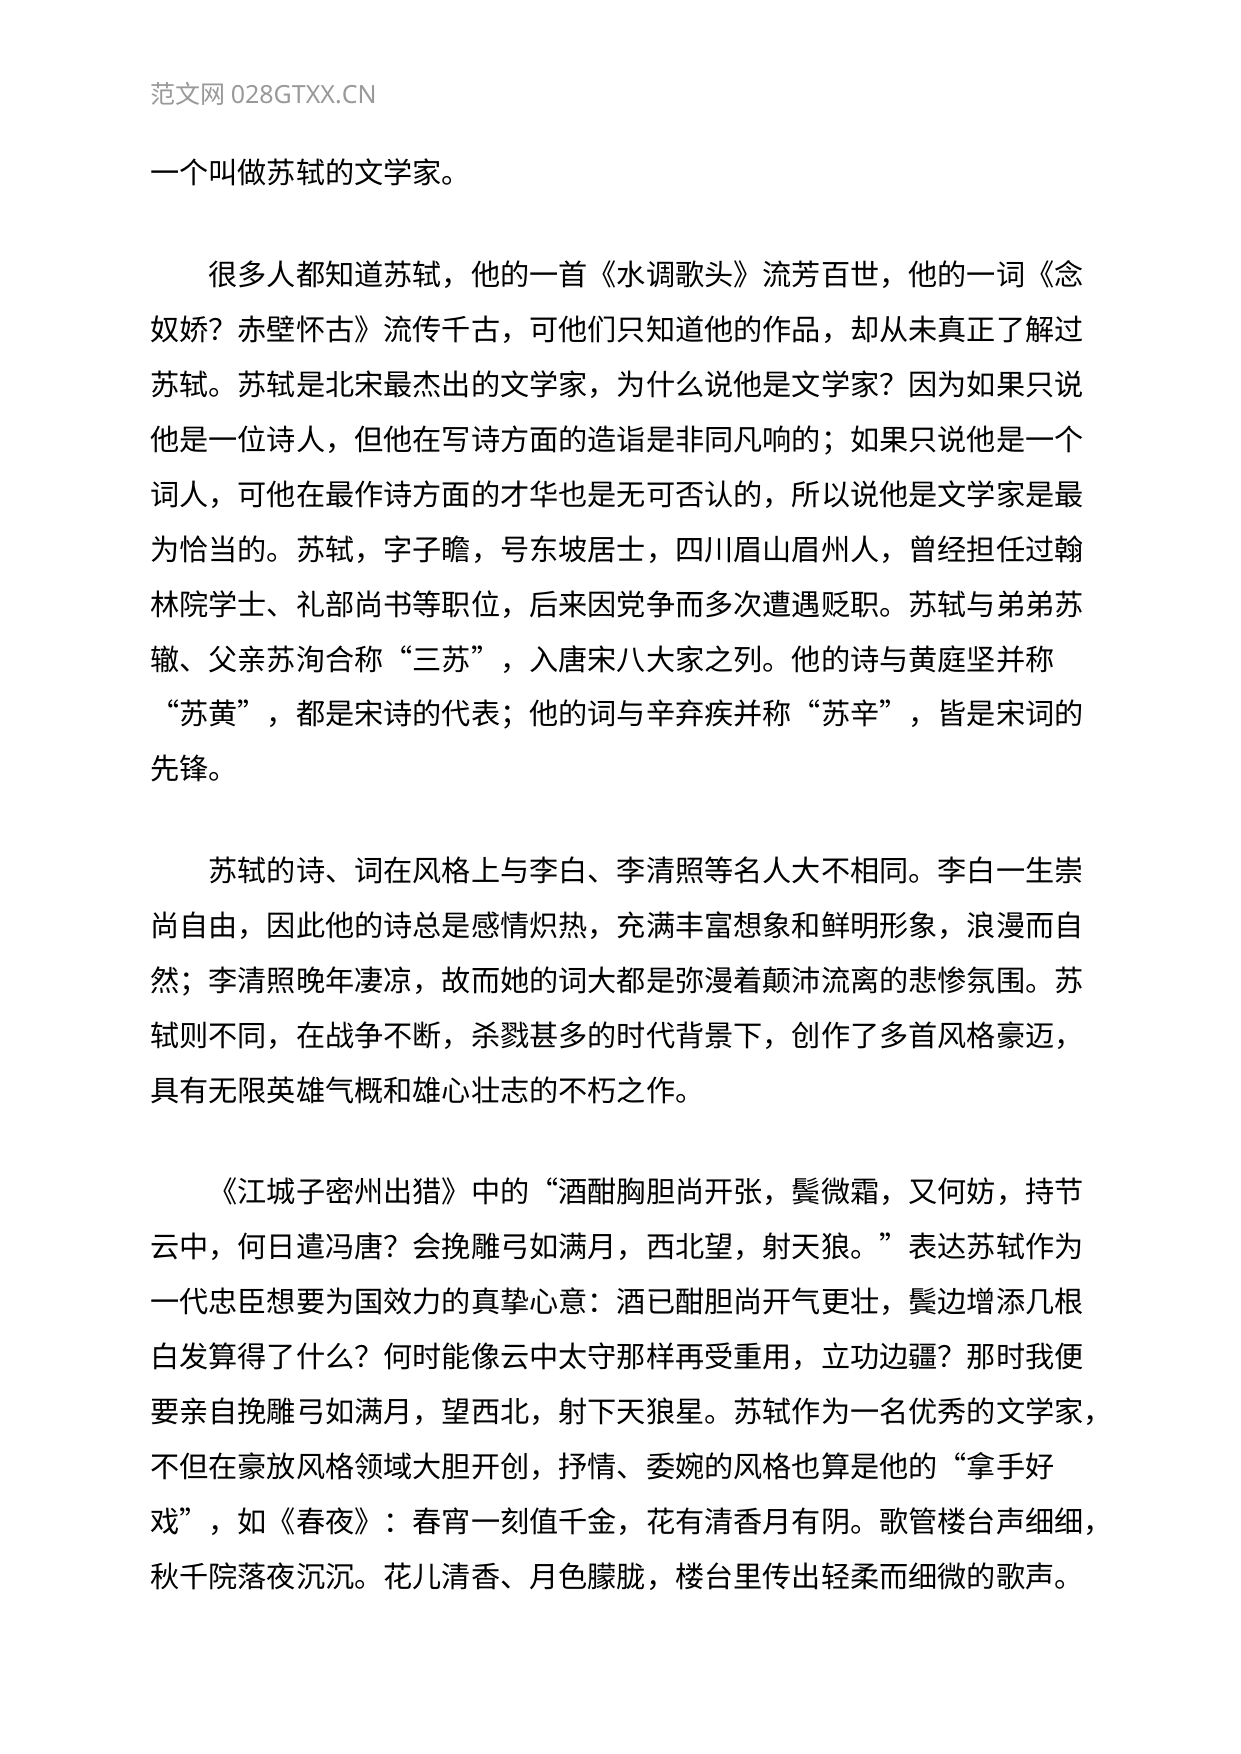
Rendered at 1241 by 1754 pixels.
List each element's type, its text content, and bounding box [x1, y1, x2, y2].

text 苏轼的诗、词在风格上与李白、李清照等名人大不相同。李白一生崇尚自由，因此他的诗总是感情炽热，充满丰富想象和鲜明形象，浪漫而自然；李清照晚年凄凉，故而她的词大都是弥漫着颠沛流离的悲惨氛围。苏轼则不同，在战争不断，杀戮甚多的时代背景下，创作了多首风格豪迈，具有无限英雄气概和雄心壮志的不朽之作。 [150, 848, 1090, 1109]
text 很多人都知道苏轼，他的一首《水调歌头》流芳百世，他的一词《念奴娇？赤壁怀古》流传千古，可他们只知道他的作品，却从未真正了解过苏轼。苏轼是北宋最杰出的文学家，为什么说他是文学家？因为如果只说他是一位诗人，但他在写诗方面的造诣是非同凡响的；如果只说他是一个词人，可他在最作诗方面的才华也是无可否认的，所以说他是文学家是最为恰当的。苏轼，字子瞻，号东坡居士，四川眉山眉州人，曾经担任过翰林院学士、礼部尚书等职位，后来因党争而多次遭遇贬职。苏轼与弟弟苏辙、父亲苏洵合称“三苏”，入唐宋八大家之列。他的诗与黄庭坚并称“苏黄”，都是宋诗的代表；他的词与辛弃疾并称“苏辛”，皆是宋词的先锋。 [150, 252, 1090, 788]
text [150, 1169, 1090, 1596]
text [150, 150, 1090, 192]
